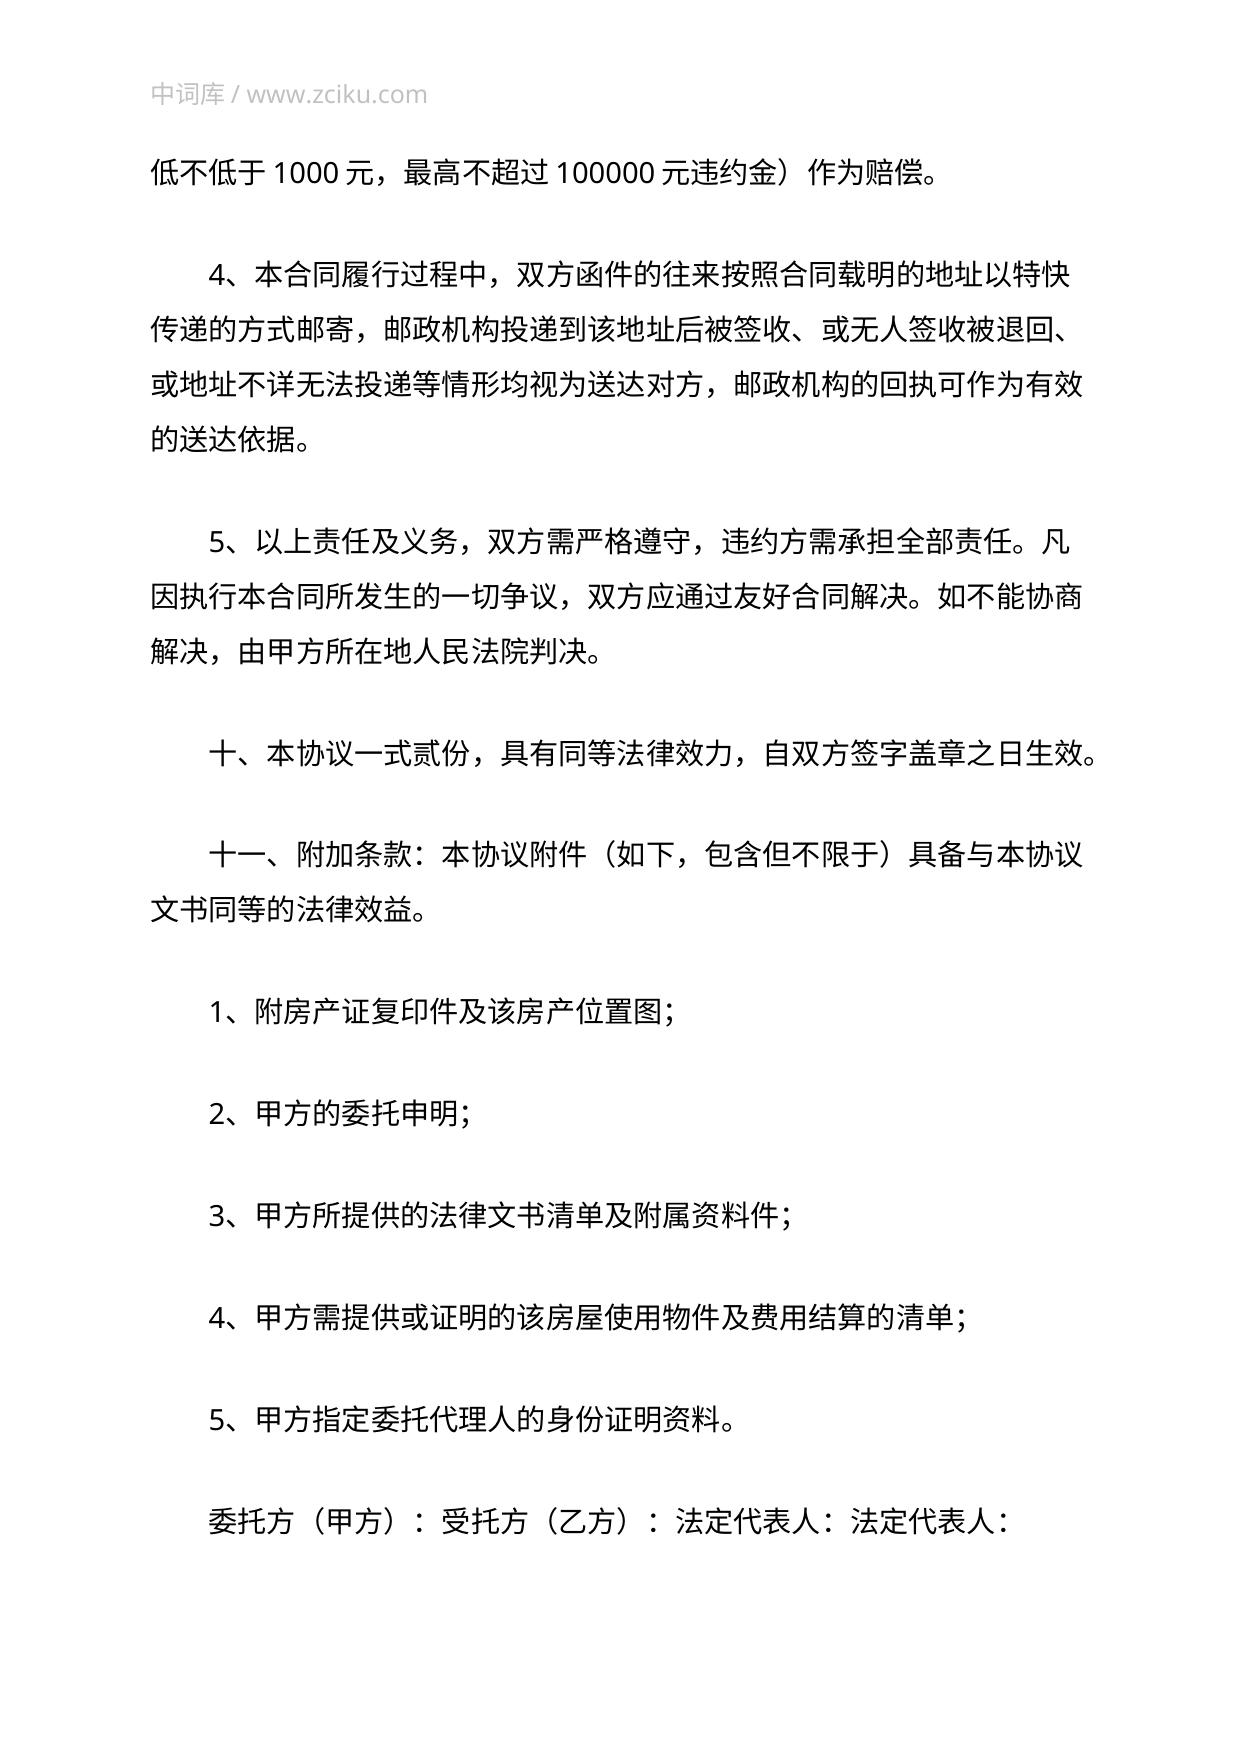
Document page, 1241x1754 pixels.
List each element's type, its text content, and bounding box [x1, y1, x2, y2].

text 5、甲方指定委托代理人的身份证明资料。 [150, 1397, 1090, 1439]
text 2、甲方的委托申明； [150, 1091, 1090, 1133]
text 3、甲方所提供的法律文书清单及附属资料件； [150, 1193, 1090, 1235]
text 5、以上责任及义务，双方需严格遵守，违约方需承担全部责任。凡因执行本合同所发生的一切争议，双方应通过友好合同解决。如不能协商解决，由甲方所在地人民法院判决。 [150, 518, 1090, 671]
text 4、甲方需提供或证明的该房屋使用物件及费用结算的清单； [150, 1294, 1090, 1337]
text 十一、附加条款：本协议附件（如下，包含但不限于）具备与本协议文书同等的法律效益。 [150, 832, 1090, 929]
text 4、本合同履行过程中，双方函件的往来按照合同载明的地址以特快传递的方式邮寄，邮政机构投递到该地址后被签收、或无人签收被退回、或地址不详无法投递等情形均视为送达对方，邮政机构的回执可作为有效的送达依据。 [150, 252, 1090, 459]
text 十、本协议一式贰份，具有同等法律效力，自双方签字盖章之日生效。 [150, 730, 1090, 772]
text 委托方（甲方）：受托方（乙方）：法定代表人：法定代表人： [150, 1498, 1090, 1541]
text 1、附房产证复印件及该房产位置图； [150, 989, 1090, 1031]
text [150, 150, 1090, 192]
